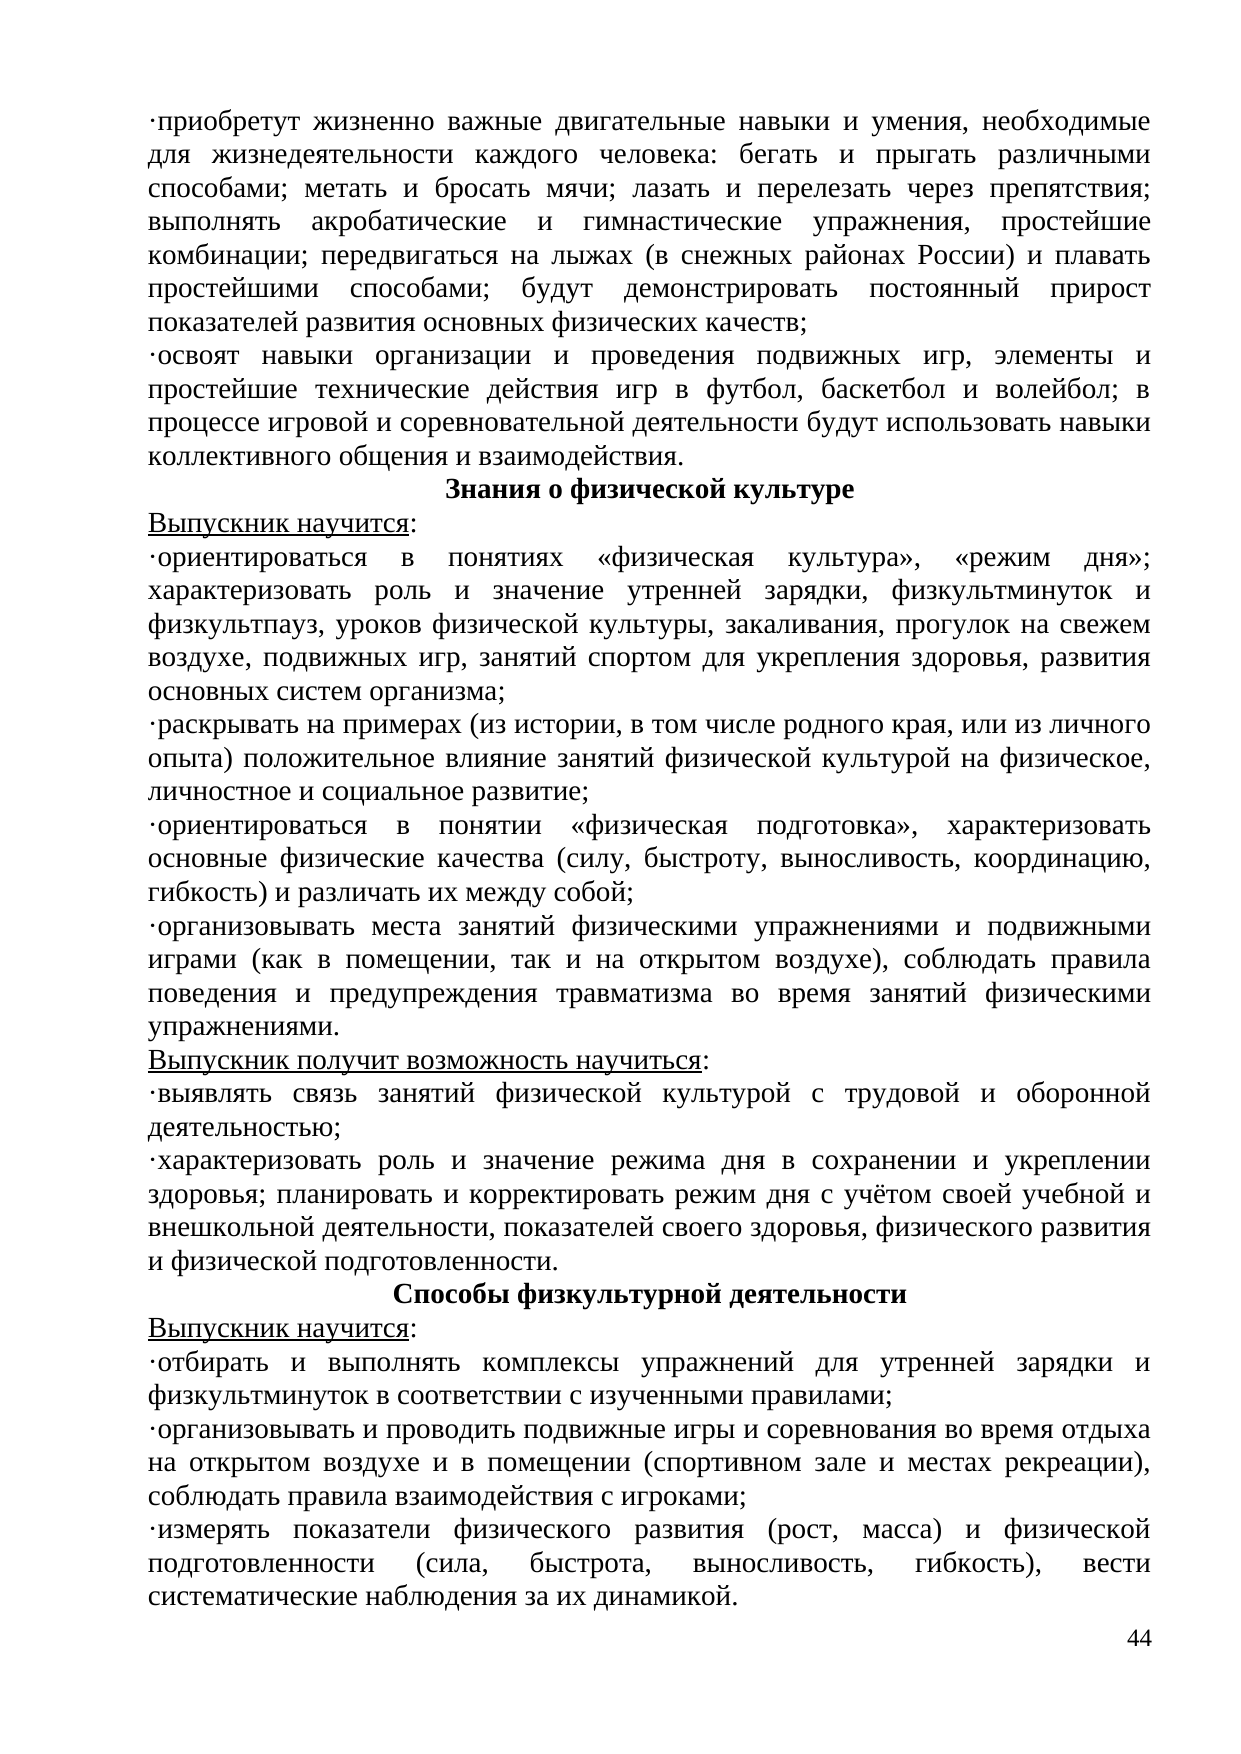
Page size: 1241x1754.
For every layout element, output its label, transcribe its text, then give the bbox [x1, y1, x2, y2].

text ·освоят навыки организации и проведения подвижных игр, элементы и простейшие технические действия игр в футбол, баскетбол и волейбол; в процессе игровой и соревновательной деятельности будут использовать навыки коллективного общения и взаимодействия. [148, 337, 1152, 472]
text Выпускник получит возможность научиться: [148, 1042, 1152, 1075]
text ·приобретут жизненно важные двигательные навыки и умения, необходимые для жизнедеятельности каждого человека: бегать и прыгать различными способами; метать и бросать мячи; лазать и перелезать через препятствия; выполнять акробатические и гимнастические упражнения, простейшие комбинации; передвигаться на лыжах (в снежных районах России) и плавать простейшими способами; будут демонстрировать постоянный прирост показателей развития основных физических качеств; [148, 103, 1152, 337]
text ·раскрывать на примерах (из истории, в том числе родного края, или из личного опыта) положительное влияние занятий физической культурой на физическое, личностное и социальное развитие; [148, 706, 1152, 807]
text ·ориентироваться в понятии «физическая подготовка», характеризовать основные физические качества (силу, быстроту, выносливость, координацию, гибкость) и различать их между собой; [148, 807, 1152, 908]
text Выпускник научится: [148, 1310, 1152, 1344]
text ·отбирать и выполнять комплексы упражнений для утренней зарядки и физкультминуток в соответствии с изученными правилами; [148, 1344, 1152, 1411]
text ·ориентироваться в понятиях «физическая культура», «режим дня»; характеризовать роль и значение утренней зарядки, физкультминуток и физкультпауз, уроков физической культуры, закаливания, прогулок на свежем воздухе, подвижных игр, занятий спортом для укрепления здоровья, развития основных систем организма; [148, 539, 1152, 706]
text Знания о физической культуре [148, 472, 1152, 505]
text Способы физкультурной деятельности [148, 1277, 1152, 1310]
text ·организовывать и проводить подвижные игры и соревнования во время отдыха на открытом воздухе и в помещении (спортивном зале и местах рекреации), соблюдать правила взаимодействия с игроками; [148, 1411, 1152, 1511]
text Выпускник научится: [148, 505, 1152, 539]
text ·характеризовать роль и значение режима дня в сохранении и укреплении здоровья; планировать и корректировать режим дня с учётом своей учебной и внешкольной деятельности, показателей своего здоровья, физического развития и физической подготовленности. [148, 1142, 1152, 1277]
text ·измерять показатели физического развития (рост, масса) и физической подготовленности (сила, быстрота, выносливость, гибкость), вести систематические наблюдения за их динамикой. [148, 1511, 1152, 1612]
text ·организовывать места занятий физическими упражнениями и подвижными играми (как в помещении, так и на открытом воздухе), соблюдать правила поведения и предупреждения травматизма во время занятий физическими упражнениями. [148, 908, 1152, 1042]
text ·выявлять связь занятий физической культурой с трудовой и оборонной деятельностью; [148, 1075, 1152, 1142]
